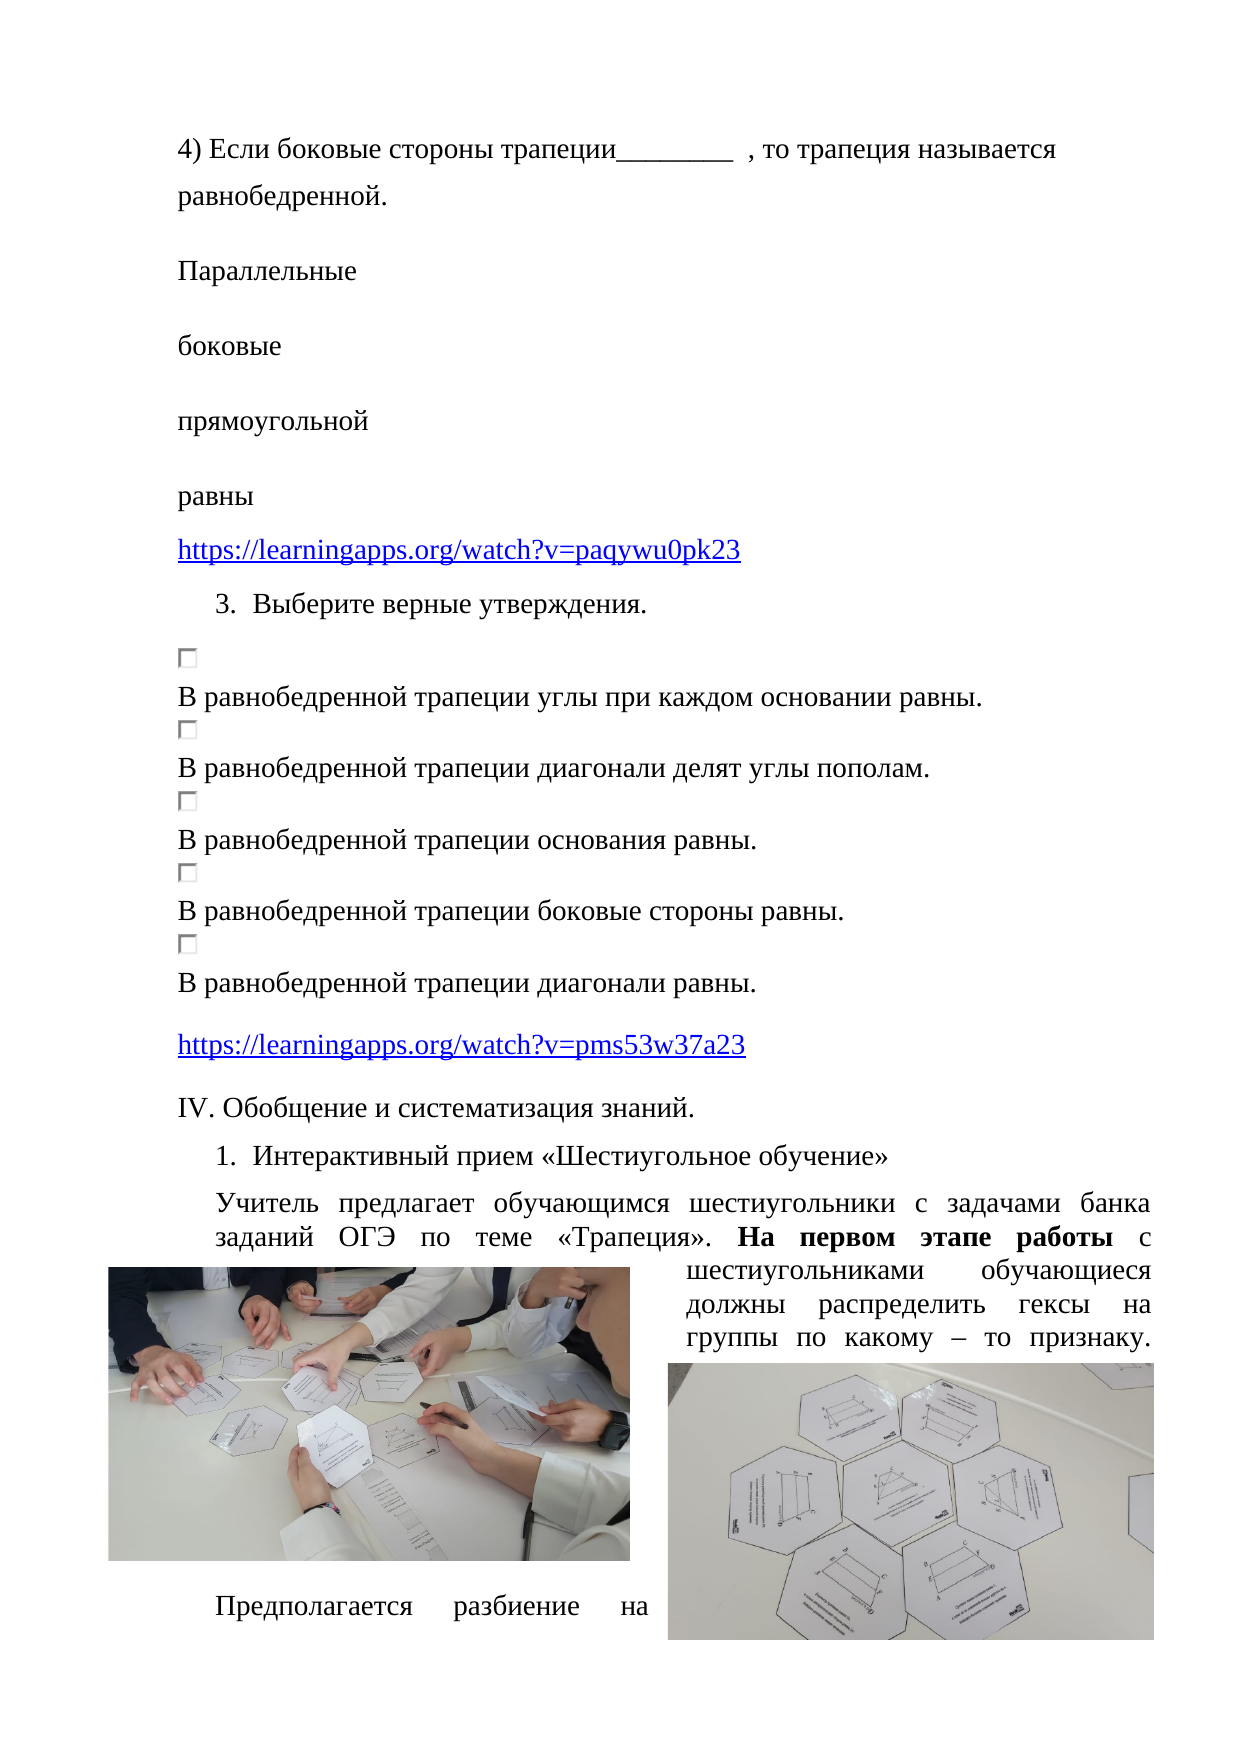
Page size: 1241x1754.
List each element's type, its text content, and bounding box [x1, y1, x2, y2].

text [177, 118, 1152, 212]
list Интерактивный прием «Шестиугольное обучение» [215, 1138, 1152, 1171]
text https://learningapps.org/watch?v=paqywu0pk23 [177, 532, 1152, 566]
text В равнобедренной трапеции основания равны. [177, 822, 1152, 855]
text В равнобедренной трапеции диагонали равны. [177, 965, 1152, 998]
text боковые [177, 328, 1152, 362]
text прямоугольной [177, 403, 1152, 437]
text https://learningapps.org/watch?v=pms53w37a23 [177, 1027, 1152, 1061]
text В равнобедренной трапеции боковые стороны равны. [177, 893, 1152, 927]
text равны [177, 478, 1152, 511]
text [215, 1185, 1152, 1621]
text В равнобедренной трапеции углы при каждом основании равны. [177, 679, 1152, 712]
text В равнобедренной трапеции диагонали делят углы пополам. [177, 750, 1152, 784]
picture [108, 1267, 630, 1561]
list Выберите верные утверждения. [215, 587, 1152, 620]
text IV. Обобщение и систематизация знаний. [177, 1090, 1152, 1124]
text Параллельные [177, 253, 1152, 287]
picture [666, 1363, 1154, 1639]
